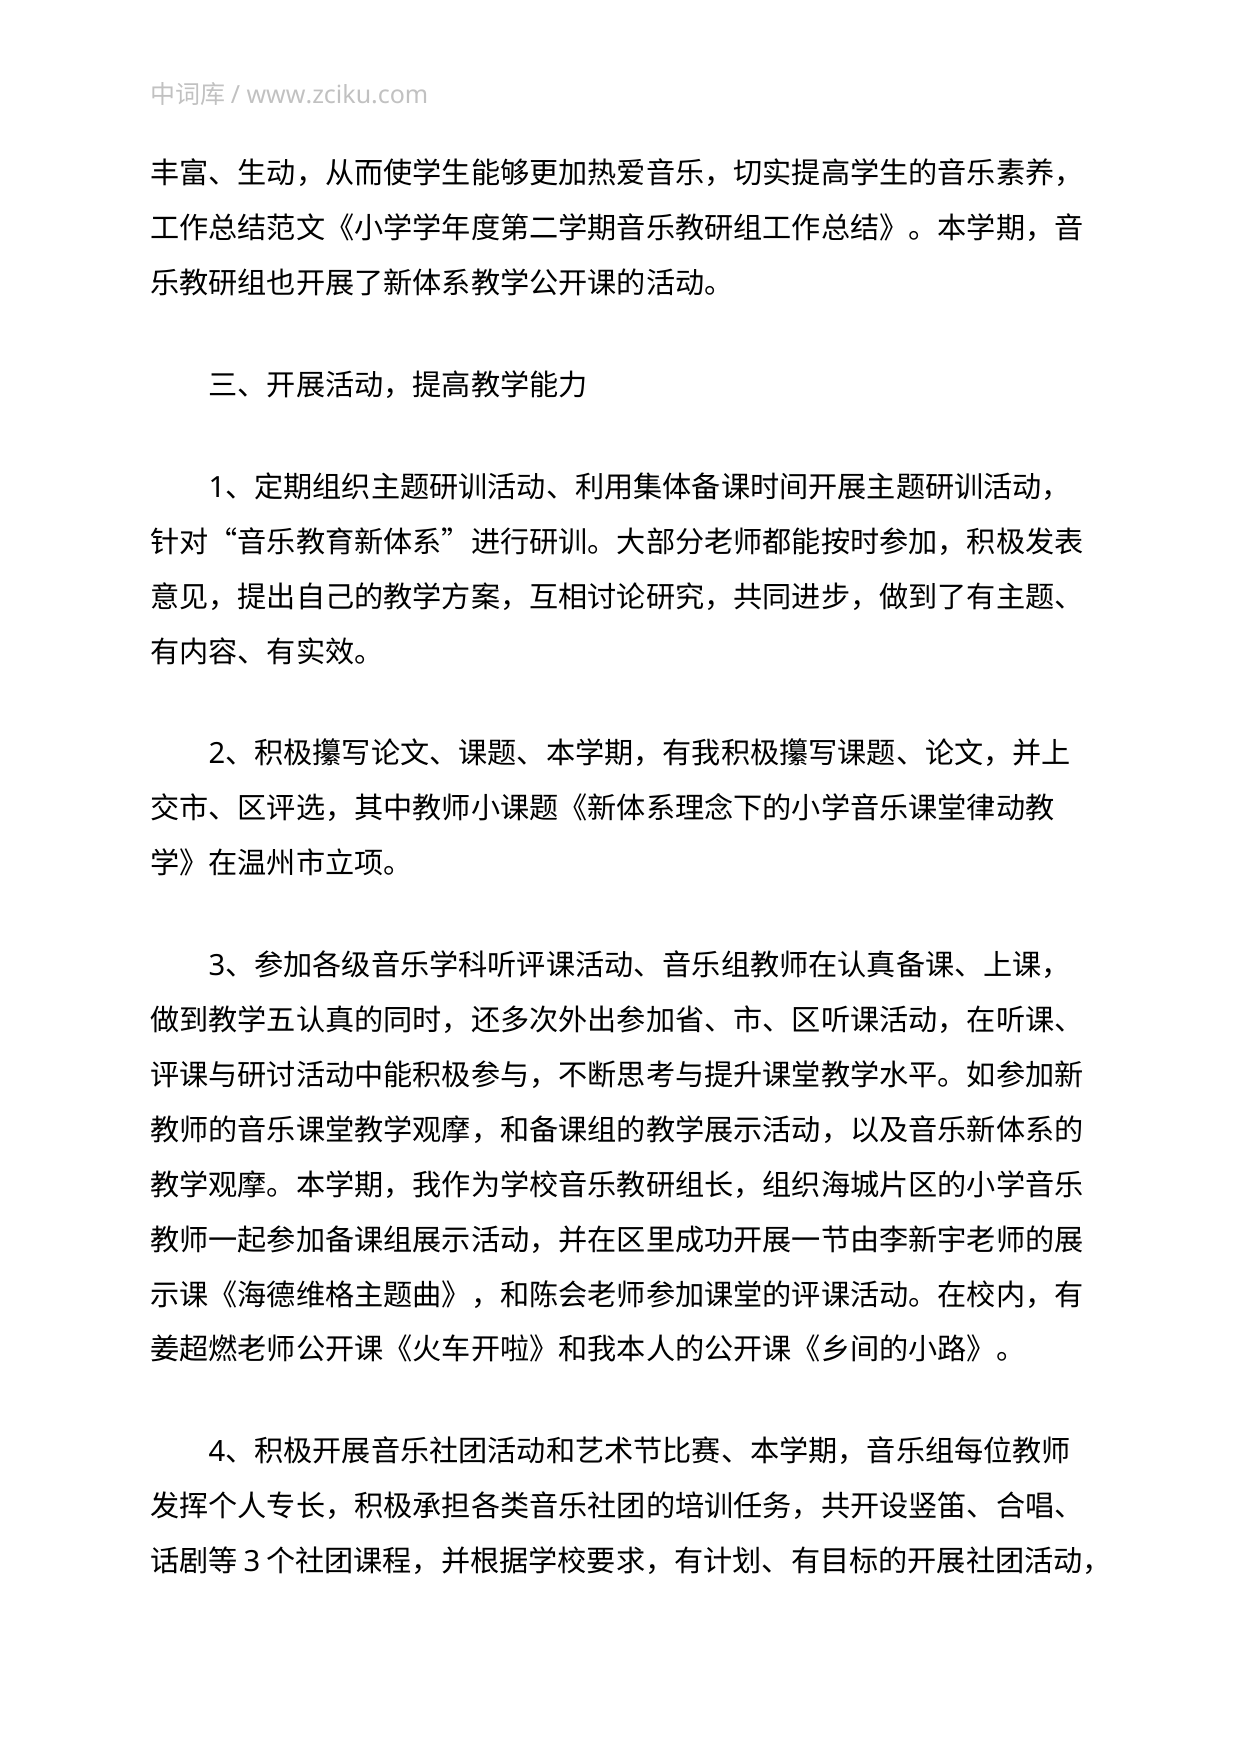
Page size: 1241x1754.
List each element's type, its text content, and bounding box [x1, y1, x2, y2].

text 2、积极攥写论文、课题、本学期，有我积极攥写课题、论文，并上交市、区评选，其中教师小课题《新体系理念下的小学音乐课堂律动教学》在温州市立项。 [150, 730, 1090, 882]
text 三、开展活动，提高教学能力 [150, 362, 1090, 404]
text 1、定期组织主题研训活动、利用集体备课时间开展主题研训活动，针对“音乐教育新体系”进行研训。大部分老师都能按时参加，积极发表意见，提出自己的教学方案，互相讨论研究，共同进步，做到了有主题、有内容、有实效。 [150, 463, 1090, 670]
text 3、参加各级音乐学科听评课活动、音乐组教师在认真备课、上课，做到教学五认真的同时，还多次外出参加省、市、区听课活动，在听课、评课与研讨活动中能积极参与，不断思考与提升课堂教学水平。如参加新教师的音乐课堂教学观摩，和备课组的教学展示活动，以及音乐新体系的教学观摩。本学期，我作为学校音乐教研组长，组织海城片区的小学音乐教师一起参加备课组展示活动，并在区里成功开展一节由李新宇老师的展示课《海德维格主题曲》，和陈会老师参加课堂的评课活动。在校内，有姜超燃老师公开课《火车开啦》和我本人的公开课《乡间的小路》。 [150, 942, 1090, 1368]
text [150, 150, 1090, 302]
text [150, 1428, 1090, 1580]
